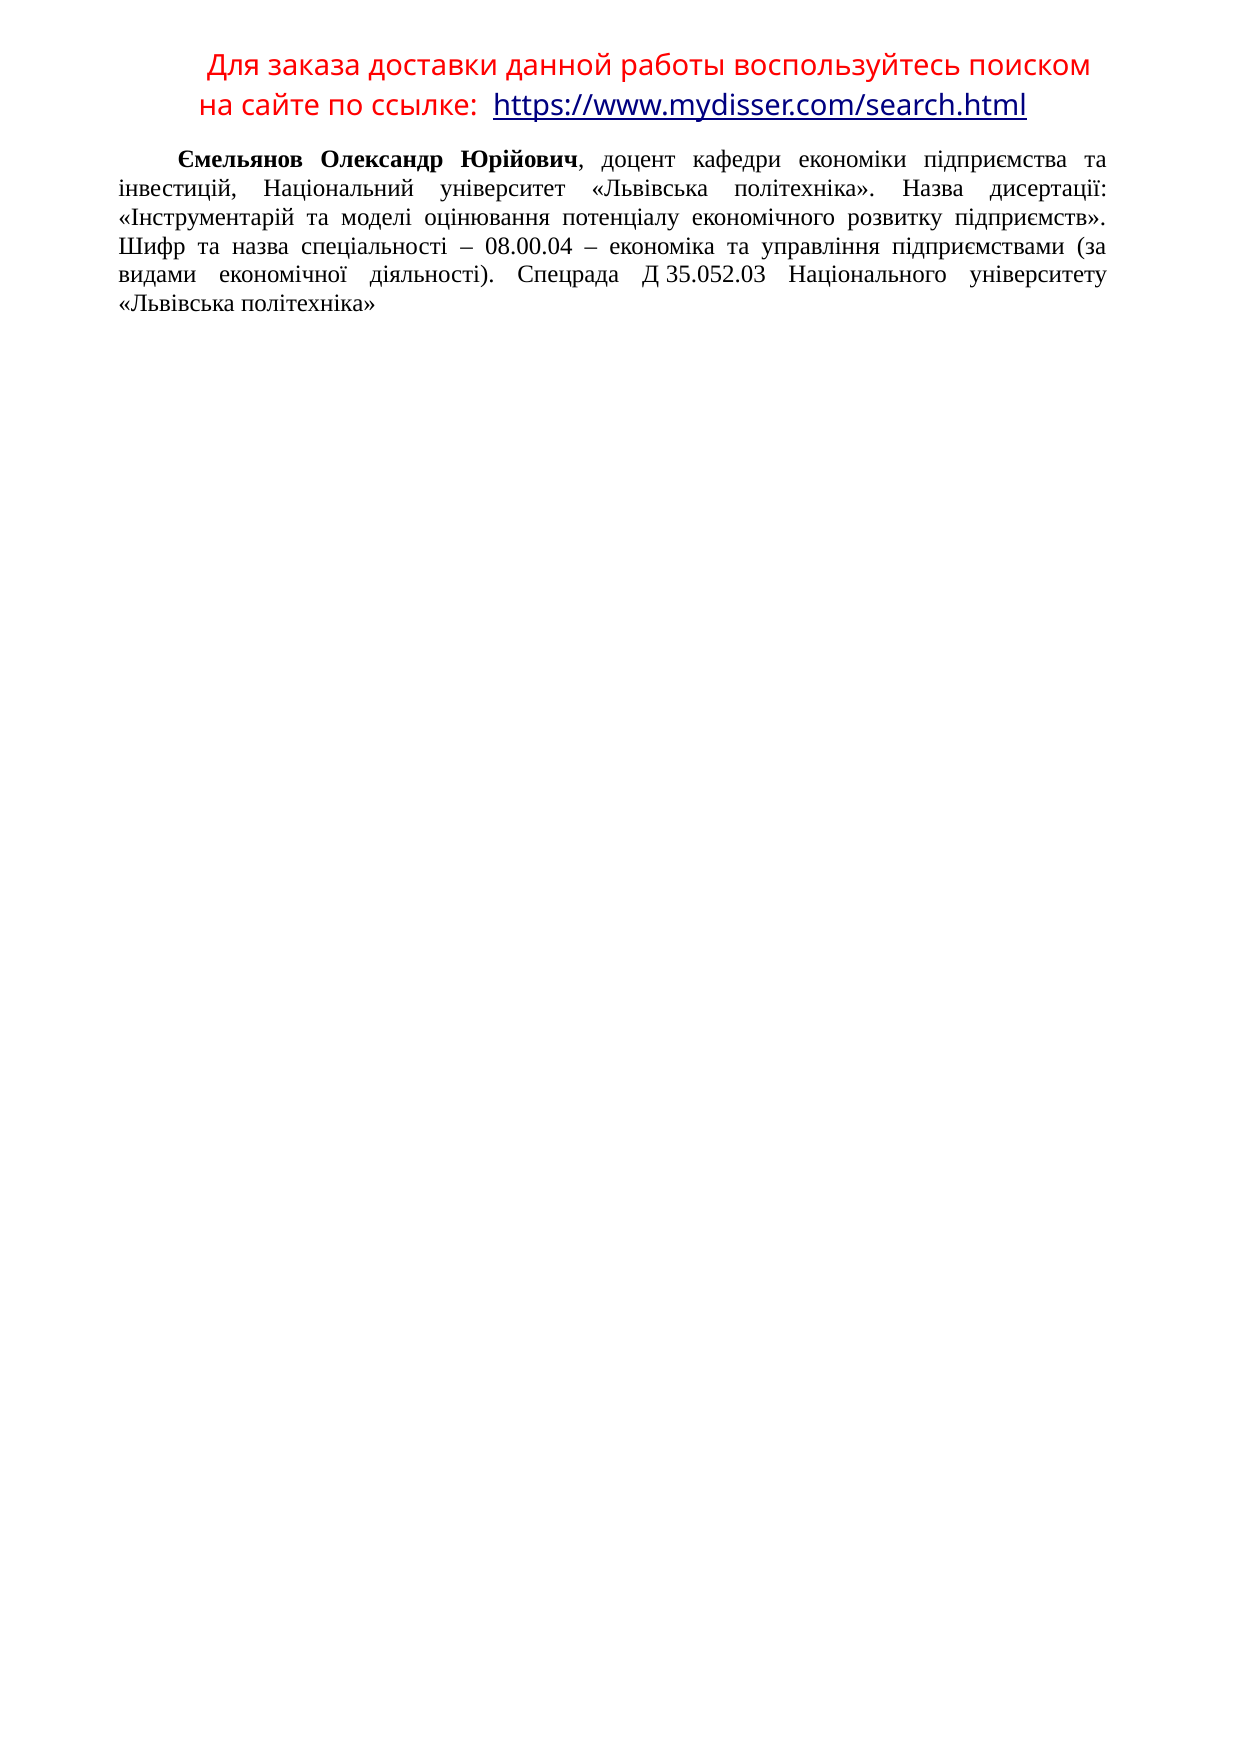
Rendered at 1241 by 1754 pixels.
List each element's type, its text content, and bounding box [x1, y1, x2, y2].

text Ємельянов Олександр Юрійович, доцент кафедри економіки підприємства та інвестицій, Національний університет «Львівська політехніка». Назва дисертації: «Інструментарій та моделі оцінювання потенціалу економічного розвитку підприємств». Шифр та назва спеціальності – 08.00.04 – економіка та управління підприємствами (за видами економічної діяльності). Спецрада Д 35.052.03 Національного університету «Львівська політехніка» [118, 144, 1107, 317]
